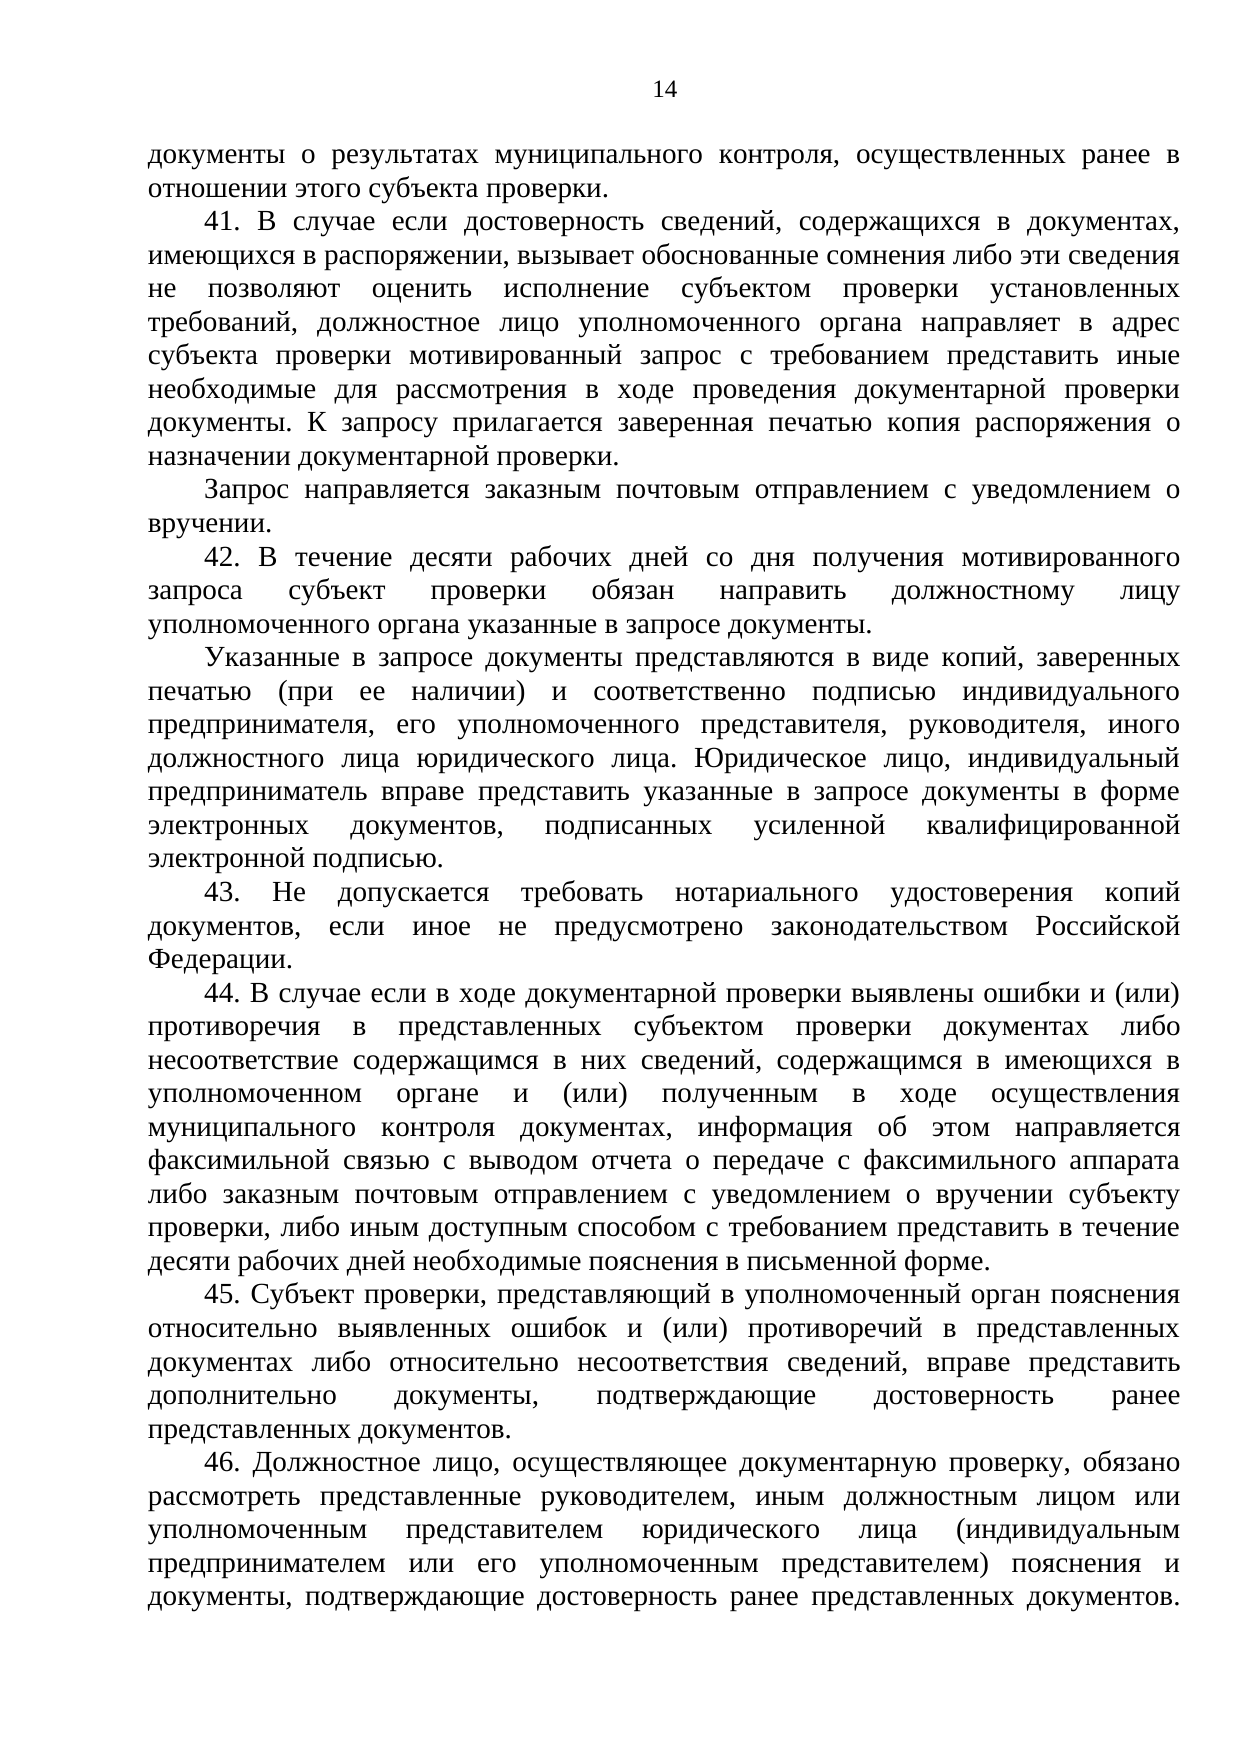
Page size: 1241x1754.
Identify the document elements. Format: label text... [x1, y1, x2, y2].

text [148, 136, 1181, 203]
text Запрос направляется заказным почтовым отправлением с уведомлением о вручении. [148, 472, 1181, 539]
text 41. В случае если достоверность сведений, содержащихся в документах, имеющихся в распоряжении, вызывает обоснованные сомнения либо эти сведения не позволяют оценить исполнение субъектом проверки установленных требований, должностное лицо уполномоченного органа направляет в адрес субъекта проверки мотивированный запрос с требованием представить иные необходимые для рассмотрения в ходе проведения документарной проверки документы. К запросу прилагается заверенная печатью копия распоряжения о назначении документарной проверки. [148, 203, 1181, 472]
text Указанные в запросе документы представляются в виде копий, заверенных печатью (при ее наличии) и соответственно подписью индивидуального предпринимателя, его уполномоченного представителя, руководителя, иного должностного лица юридического лица. Юридическое лицо, индивидуальный предприниматель вправе представить указанные в запросе документы в форме электронных документов, подписанных усиленной квалифицированной электронной подписью. [148, 639, 1181, 874]
text 42. В течение десяти рабочих дней со дня получения мотивированного запроса субъект проверки обязан направить должностному лицу уполномоченного органа указанные в запросе документы. [148, 539, 1181, 639]
text 45. Субъект проверки, представляющий в уполномоченный орган пояснения относительно выявленных ошибок и (или) противоречий в представленных документах либо относительно несоответствия сведений, вправе представить дополнительно документы, подтверждающие достоверность ранее представленных документов. [148, 1277, 1181, 1444]
text 43. Не допускается требовать нотариального удостоверения копий документов, если иное не предусмотрено законодательством Российской Федерации. [148, 874, 1181, 975]
text 44. В случае если в ходе документарной проверки выявлены ошибки и (или) противоречия в представленных субъектом проверки документах либо несоответствие содержащимся в них сведений, содержащимся в имеющихся в уполномоченном органе и (или) полученным в ходе осуществления муниципального контроля документах, информация об этом направляется факсимильной связью с выводом отчета о передаче с факсимильного аппарата либо заказным почтовым отправлением с уведомлением о вручении субъекту проверки, либо иным доступным способом с требованием представить в течение десяти рабочих дней необходимые пояснения в письменной форме. [148, 975, 1181, 1277]
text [148, 1444, 1181, 1612]
